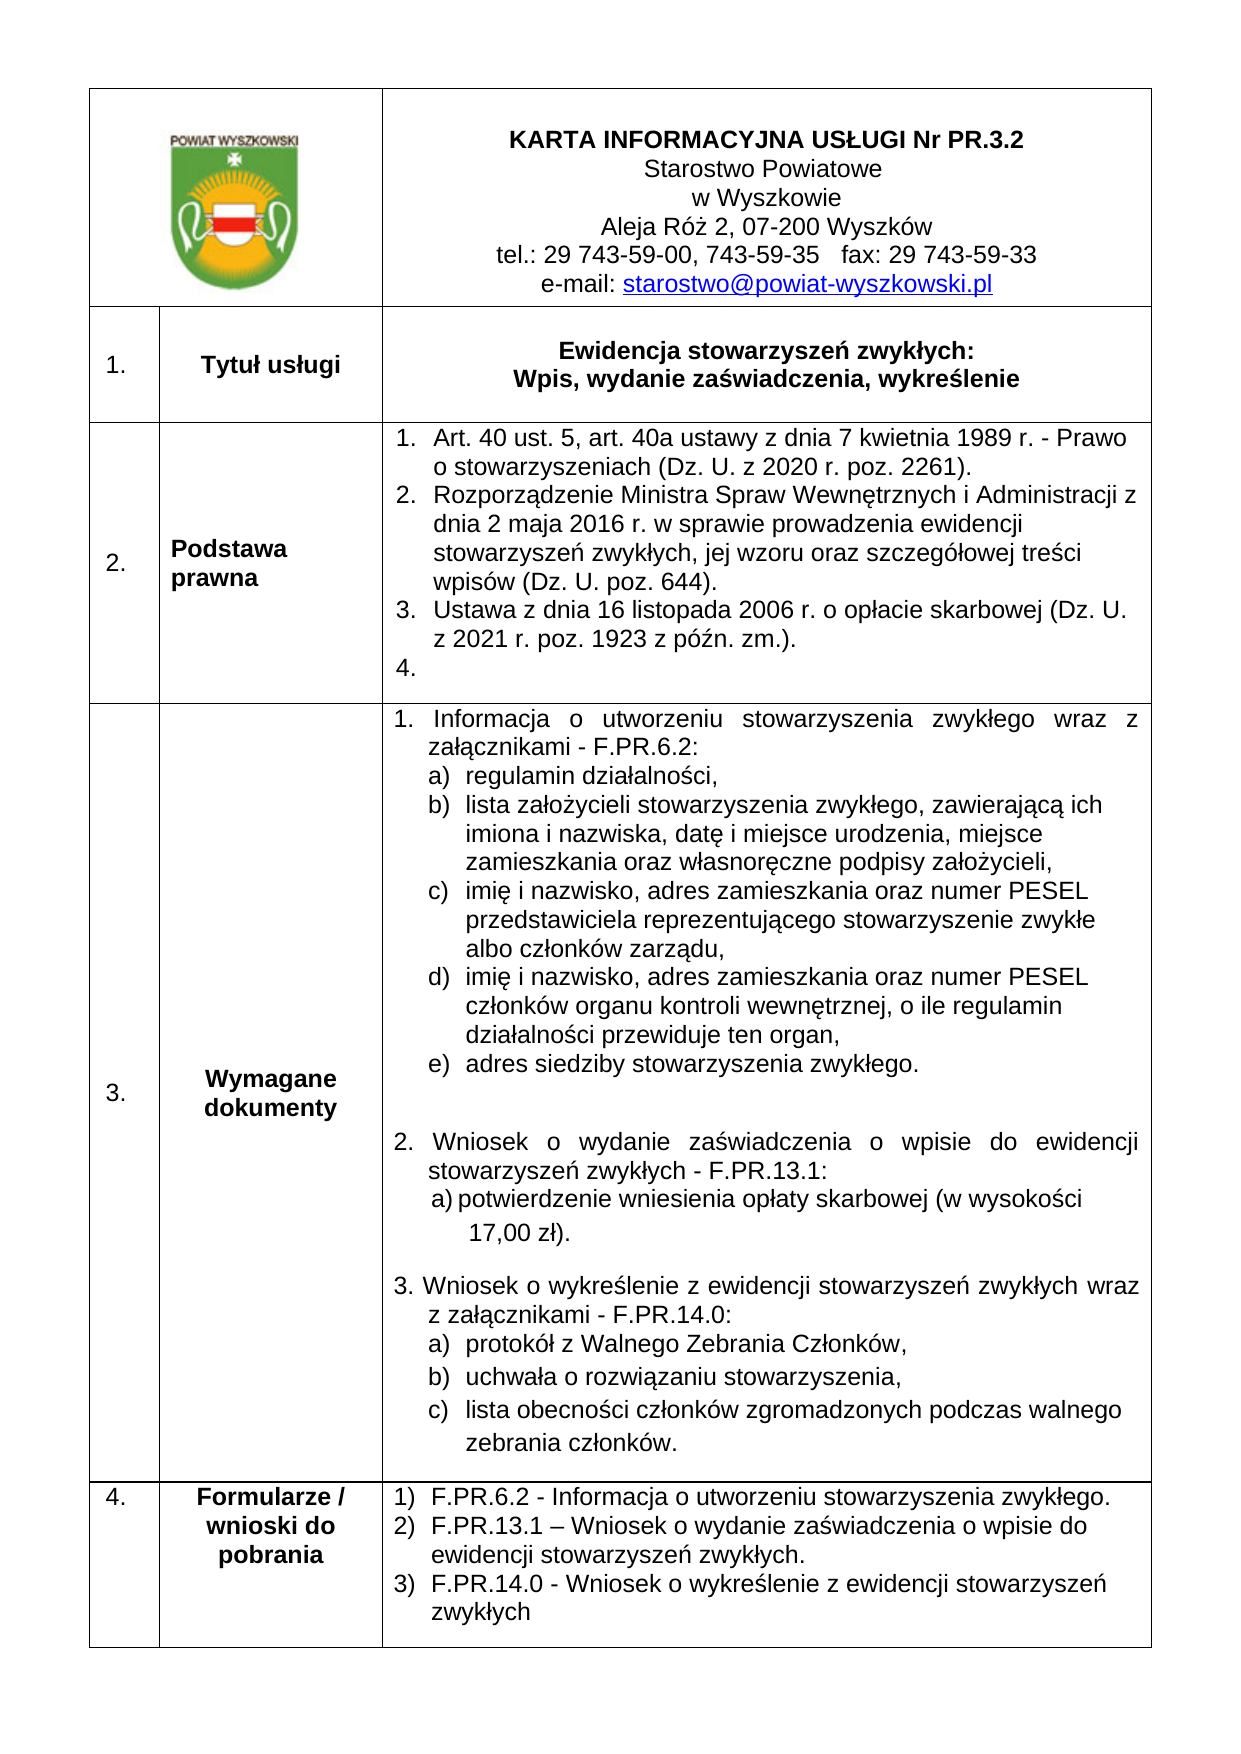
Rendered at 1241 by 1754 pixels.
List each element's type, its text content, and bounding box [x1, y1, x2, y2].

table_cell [383, 1483, 1151, 1647]
picture [110, 117, 361, 306]
table_cell [90, 704, 159, 1481]
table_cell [160, 1483, 382, 1647]
table_cell Podstawa prawna [160, 423, 382, 703]
table_header [90, 89, 382, 306]
table_cell [90, 1483, 159, 1647]
table_header KARTA INFORMACYJNA USŁUGI Nr PR.3.2 Starostwo Powiatowe w Wyszkowie Aleja Róż 2, 07-200 Wyszków tel.: 29 743-59-00, 743-59-35 fax: 29 743-59-33 e-mail: starostwo@powiat-wyszkowski.pl [383, 89, 1151, 306]
table_cell 1. Informacja o utworzeniu stowarzyszenia zwykłego wraz z załącznikami - F.PR.6.2: regulamin działalności, lista założycieli stowarzyszenia zwykłego, zawierającą ich imiona i nazwiska, datę i miejsce urodzenia, miejsce zamieszkania oraz własnoręczne podpisy założycieli, imię i nazwisko, adres zamieszkania oraz numer PESEL przedstawiciela reprezentującego stowarzyszenie zwykłe albo członków zarządu, imię i nazwisko, adres zamieszkania oraz numer PESEL członków organu kontroli wewnętrznej, o ile regulamin działalności przewiduje ten organ, adres siedziby stowarzyszenia zwykłego. 2. Wniosek o wydanie zaświadczenia o wpisie do ewidencji stowarzyszeń zwykłych - F.PR.13.1: potwierdzenie wniesienia opłaty skarbowej (w wysokości 17,00 zł). 3. Wniosek o wykreślenie z ewidencji stowarzyszeń zwykłych wraz z załącznikami - F.PR.14.0: protokół z Walnego Zebrania Członków, uchwała o rozwiązaniu stowarzyszenia, lista obecności członków zgromadzonych podczas walnego zebrania członków. [383, 704, 1151, 1481]
table_cell [90, 307, 159, 422]
table_cell Ewidencja stowarzyszeń zwykłych: Wpis, wydanie zaświadczenia, wykreślenie [383, 307, 1151, 422]
table_cell [90, 423, 159, 703]
table_cell Art. 40 ust. 5, art. 40a ustawy z dnia 7 kwietnia 1989 r. - Prawo o stowarzyszeniach (Dz. U. z 2020 r. poz. 2261). Rozporządzenie Ministra Spraw Wewnętrznych i Administracji z dnia 2 maja 2016 r. w sprawie prowadzenia ewidencji stowarzyszeń zwykłych, jej wzoru oraz szczegółowej treści wpisów (Dz. U. poz. 644). Ustawa z dnia 16 listopada 2006 r. o opłacie skarbowej (Dz. U. z 2021 r. poz. 1923 z późn. zm.). [383, 423, 1151, 703]
table_cell Tytuł usługi [160, 307, 382, 422]
table_cell Wymagane dokumenty [160, 704, 382, 1481]
